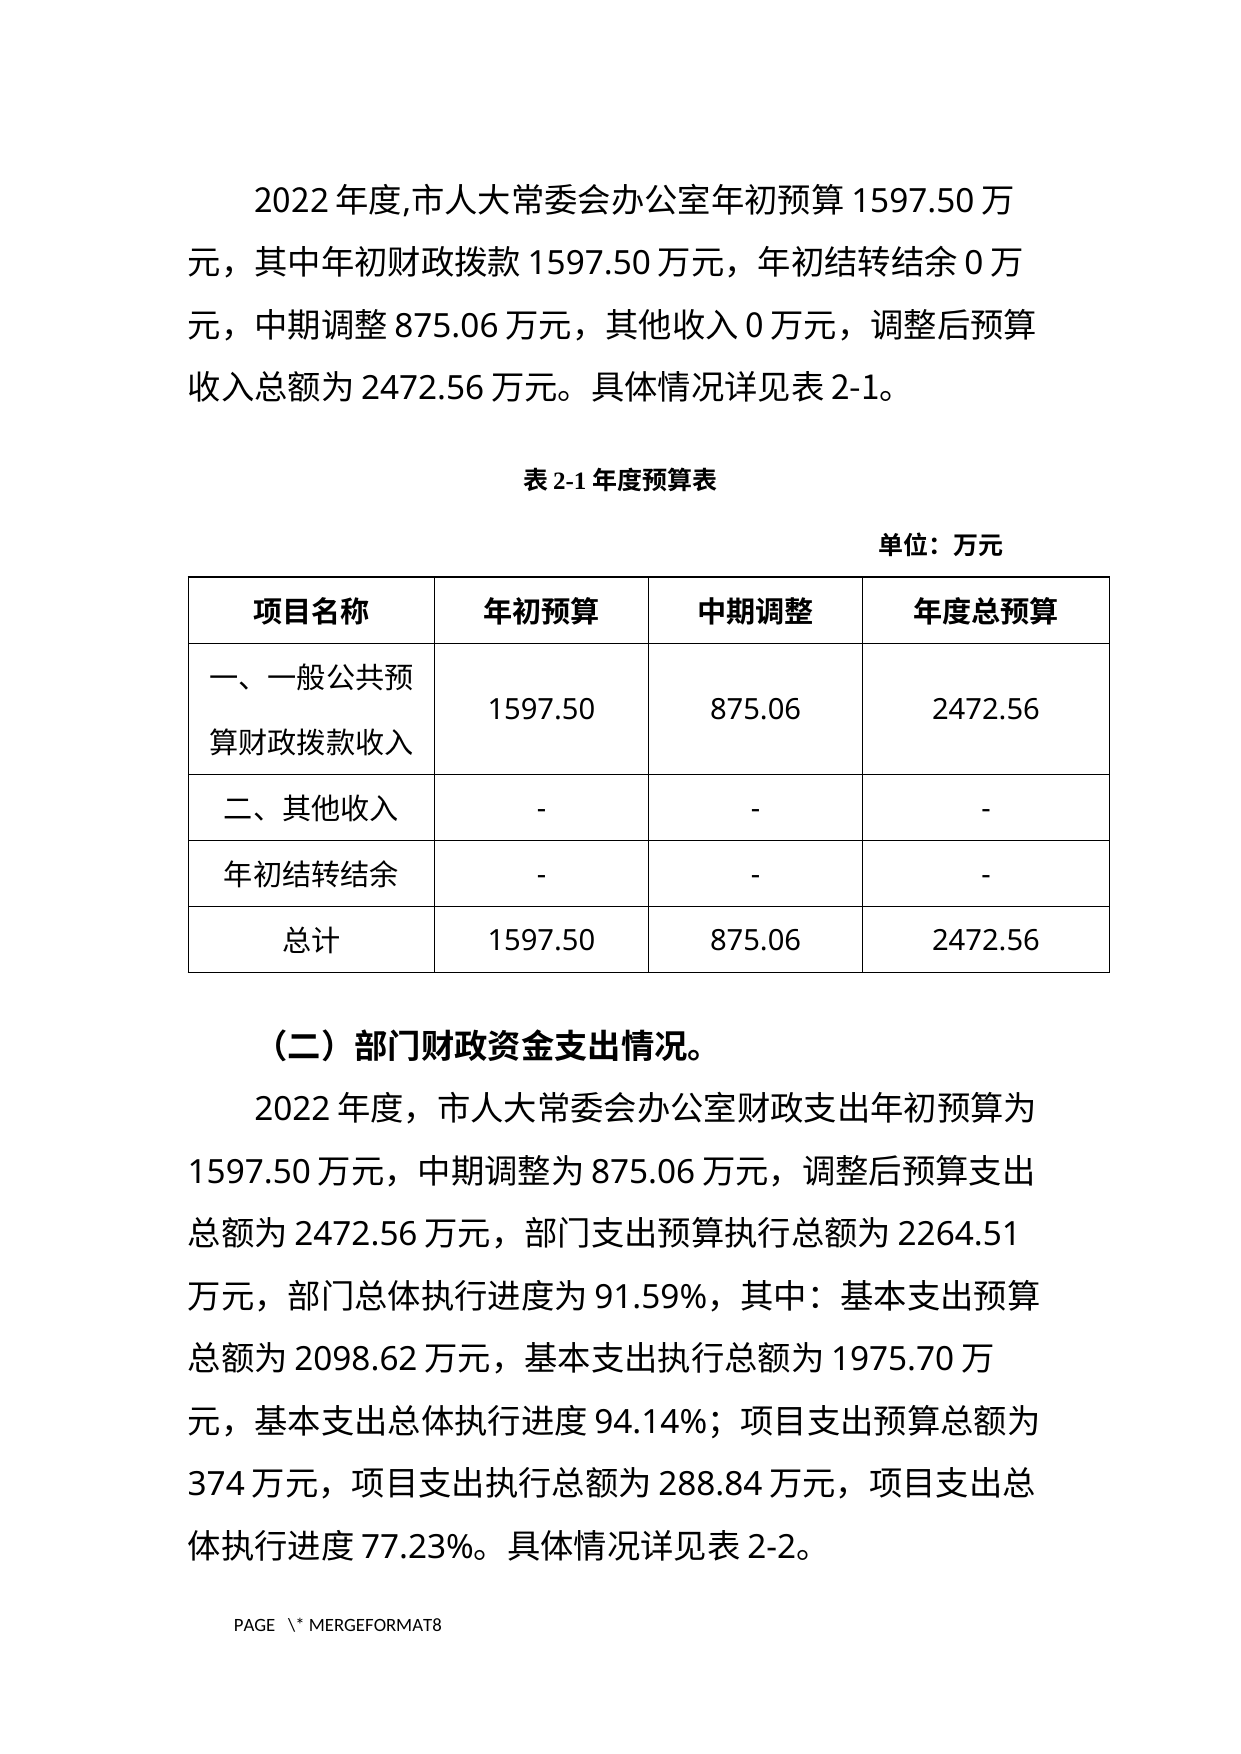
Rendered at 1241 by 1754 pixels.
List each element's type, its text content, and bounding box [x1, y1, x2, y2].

table_header 中期调整 [649, 578, 862, 642]
table_cell 2472.56 [863, 644, 1109, 773]
table_cell 二、其他收入 [189, 775, 434, 839]
table_cell 总计 [189, 907, 434, 972]
table_header 年初预算 [435, 578, 648, 642]
text 2022年度，市人大常委会办公室财政支出年初预算为1597.50万元，中期调整为875.06万元，调整后预算支出总额为2472.56万元，部门支出预算执行总额为2264.51万元，部门总体执行进度为91.59%，其中：基本支出预算总额为2098.62万元，基本支出执行总额为1975.70万元，基本支出总体执行进度94.14%；项目支出预算总额为374万元，项目支出执行总额为288.84万元，项目支出总体执行进度77.23%。具体情况详见表2-2。 [187, 1071, 1053, 1571]
table_cell 1597.50 [435, 907, 648, 972]
table_cell - [863, 775, 1109, 839]
table_cell - [435, 841, 648, 906]
text 表2-1 年度预算表 [187, 446, 1053, 511]
table_cell 年初结转结余 [189, 841, 434, 906]
table_cell 875.06 [649, 907, 862, 972]
table_header 项目名称 [189, 578, 434, 642]
text （二）部门财政资金支出情况。 [187, 1008, 1053, 1071]
text 单位：万元 [187, 511, 1003, 576]
table_cell - [649, 775, 862, 839]
table_cell 2472.56 [863, 907, 1109, 972]
text 2022年度,市人大常委会办公室年初预算1597.50万元，其中年初财政拨款1597.50万元，年初结转结余0万元，中期调整875.06万元，其他收入0万元，调整后预算收入总额为2472.56万元。具体情况详见表2-1。 [187, 162, 1053, 412]
table_cell - [863, 841, 1109, 906]
table_cell - [649, 841, 862, 906]
table_cell - [435, 775, 648, 839]
table_header 年度总预算 [863, 578, 1109, 642]
table_cell 一、一般公共预算财政拨款收入 [189, 644, 434, 773]
table_cell 875.06 [649, 644, 862, 773]
table_cell 1597.50 [435, 644, 648, 773]
